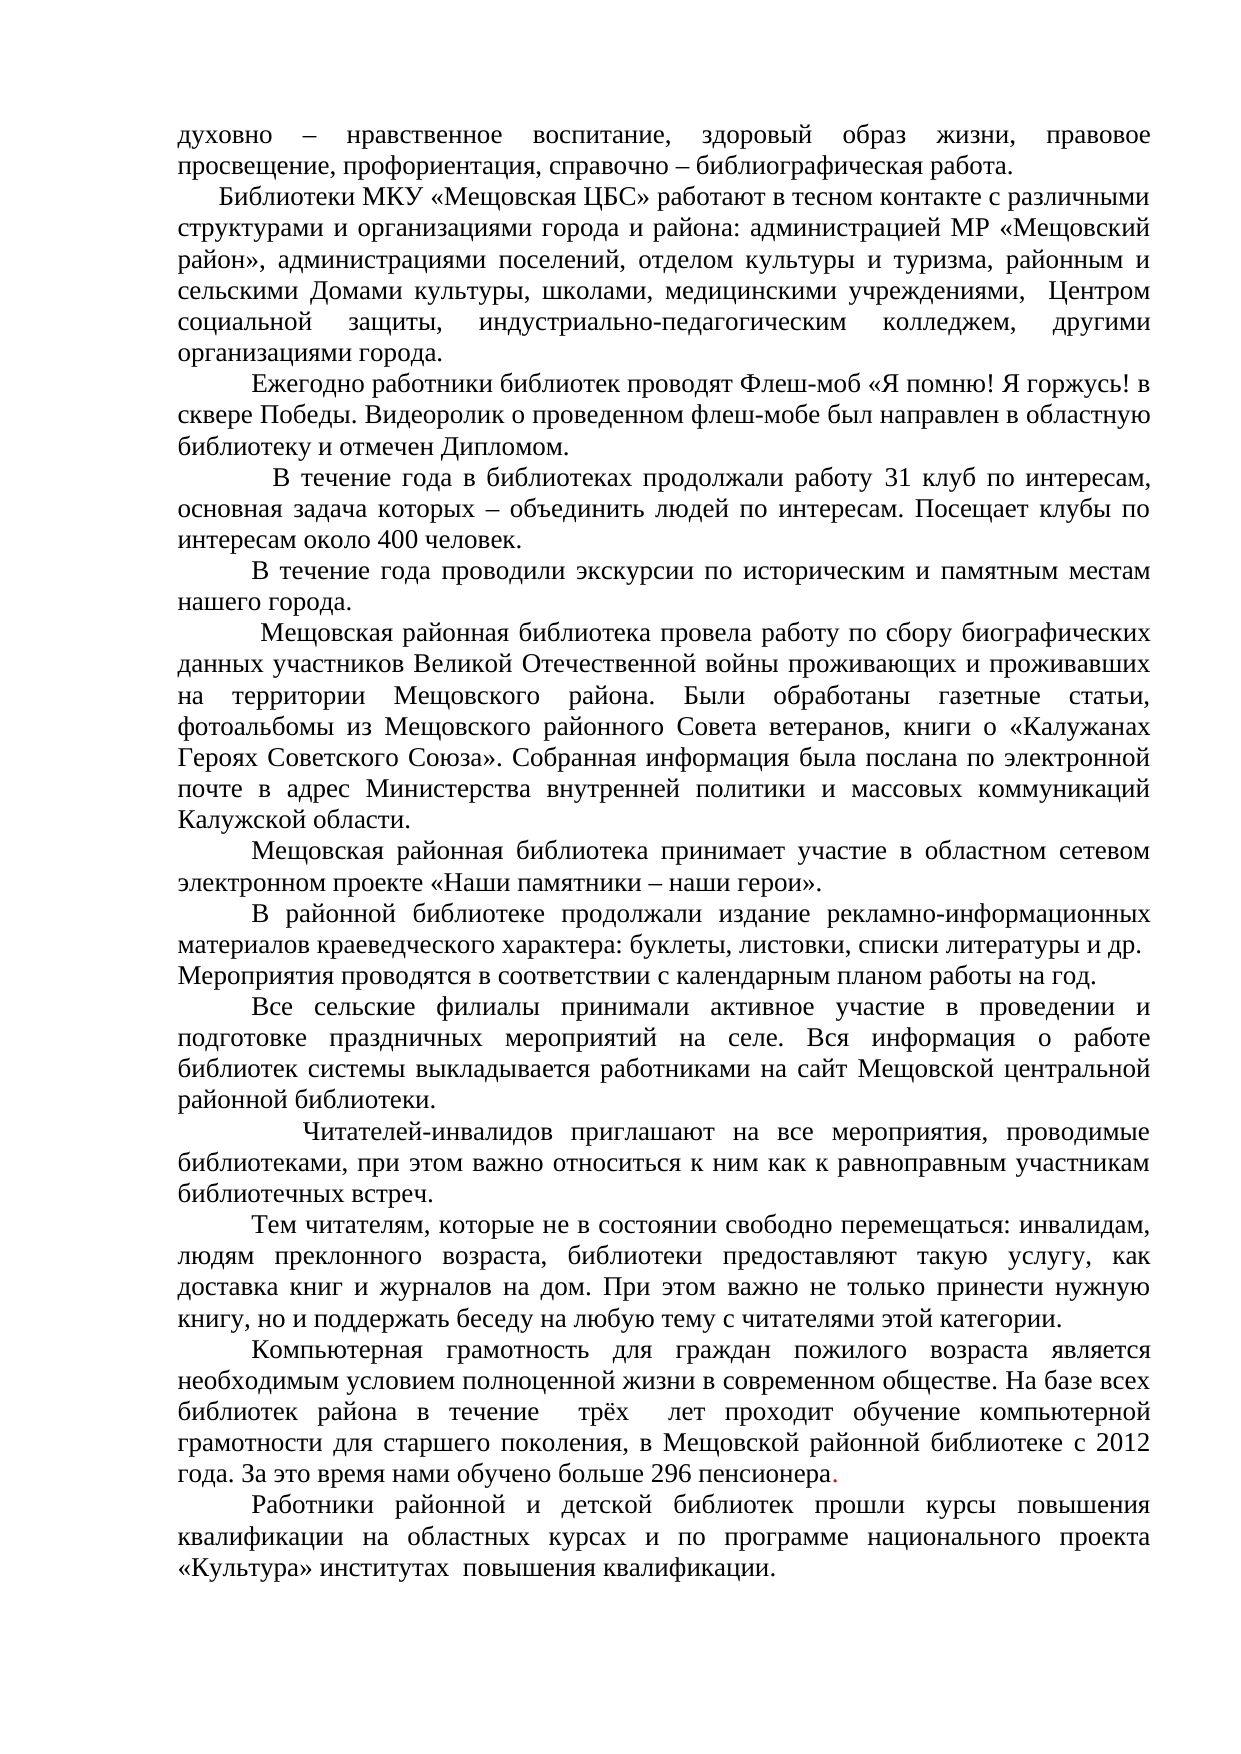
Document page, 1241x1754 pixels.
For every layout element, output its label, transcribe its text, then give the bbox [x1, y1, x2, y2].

text Мещовская районная библиотека принимает участие в областном сетевом электронном проекте «Наши памятники – наши герои». [177, 834, 1152, 897]
text В течение года в библиотеках продолжали работу 31 клуб по интересам, основная задача которых – объединить людей по интересам. Посещает клубы по интересам около 400 человек. [177, 461, 1152, 554]
text Мероприятия проводятся в соответствии с календарным планом работы на год. [177, 959, 1152, 990]
text Мещовская районная библиотека провела работу по сбору биографических данных участников Великой Отечественной войны проживающих и проживавших на территории Мещовского района. Были обработаны газетные статьи, фотоальбомы из Мещовского районного Совета ветеранов, книги о «Калужанах Героях Советского Союза». Собранная информация была послана по электронной почте в адрес Министерства внутренней политики и массовых коммуникаций Калужской области. [177, 616, 1152, 834]
text Работники районной и детской библиотек прошли курсы повышения квалификации на областных курсах и по программе национального проекта «Культура» институтах повышения квалификации. [177, 1488, 1152, 1582]
text Компьютерная грамотность для граждан пожилого возраста является необходимым условием полноценной жизни в современном обществе. На базе всех библиотек района в течение трёх лет проходит обучение компьютерной грамотности для старшего поколения, в Мещовской районной библиотеке с 2012 года. За это время нами обучено больше 296 пенсионера. [177, 1333, 1152, 1488]
text В течение года проводили экскурсии по историческим и памятным местам нашего города. [177, 554, 1152, 616]
text духовно – нравственное воспитание, здоровый образ жизни, правовое просвещение, профориентация, справочно – библиографическая работа. [177, 118, 1152, 180]
text Библиотеки МКУ «Мещовская ЦБС» работают в тесном контакте с различными структурами и организациями города и района: администрацией МР «Мещовский район», администрациями поселений, отделом культуры и туризма, районным и сельскими Домами культуры, школами, медицинскими учреждениями, Центром социальной защиты, индустриально-педагогическим колледжем, другими организациями города. [177, 180, 1152, 367]
text Читателей-инвалидов приглашают на все мероприятия, проводимые библиотеками, при этом важно относиться к ним как к равноправным участникам библиотечных встреч. [177, 1115, 1152, 1208]
text Ежегодно работники библиотек проводят Флеш-моб «Я помню! Я горжусь! в сквере Победы. Видеоролик о проведенном флеш-мобе был направлен в областную библиотеку и отмечен Дипломом. [177, 367, 1152, 461]
text Тем читателям, которые не в состоянии свободно перемещаться: инвалидам, людям преклонного возраста, библиотеки предоставляют такую услугу, как доставка книг и журналов на дом. При этом важно не только принести нужную книгу, но и поддержать беседу на любую тему с читателями этой категории. [177, 1208, 1152, 1333]
text Все сельские филиалы принимали активное участие в проведении и подготовке праздничных мероприятий на селе. Вся информация о работе библиотек системы выкладывается работниками на сайт Мещовской центральной районной библиотеки. [177, 990, 1152, 1115]
text В районной библиотеке продолжали издание рекламно-информационных материалов краеведческого характера: буклеты, листовки, списки литературы и др. [177, 897, 1152, 959]
